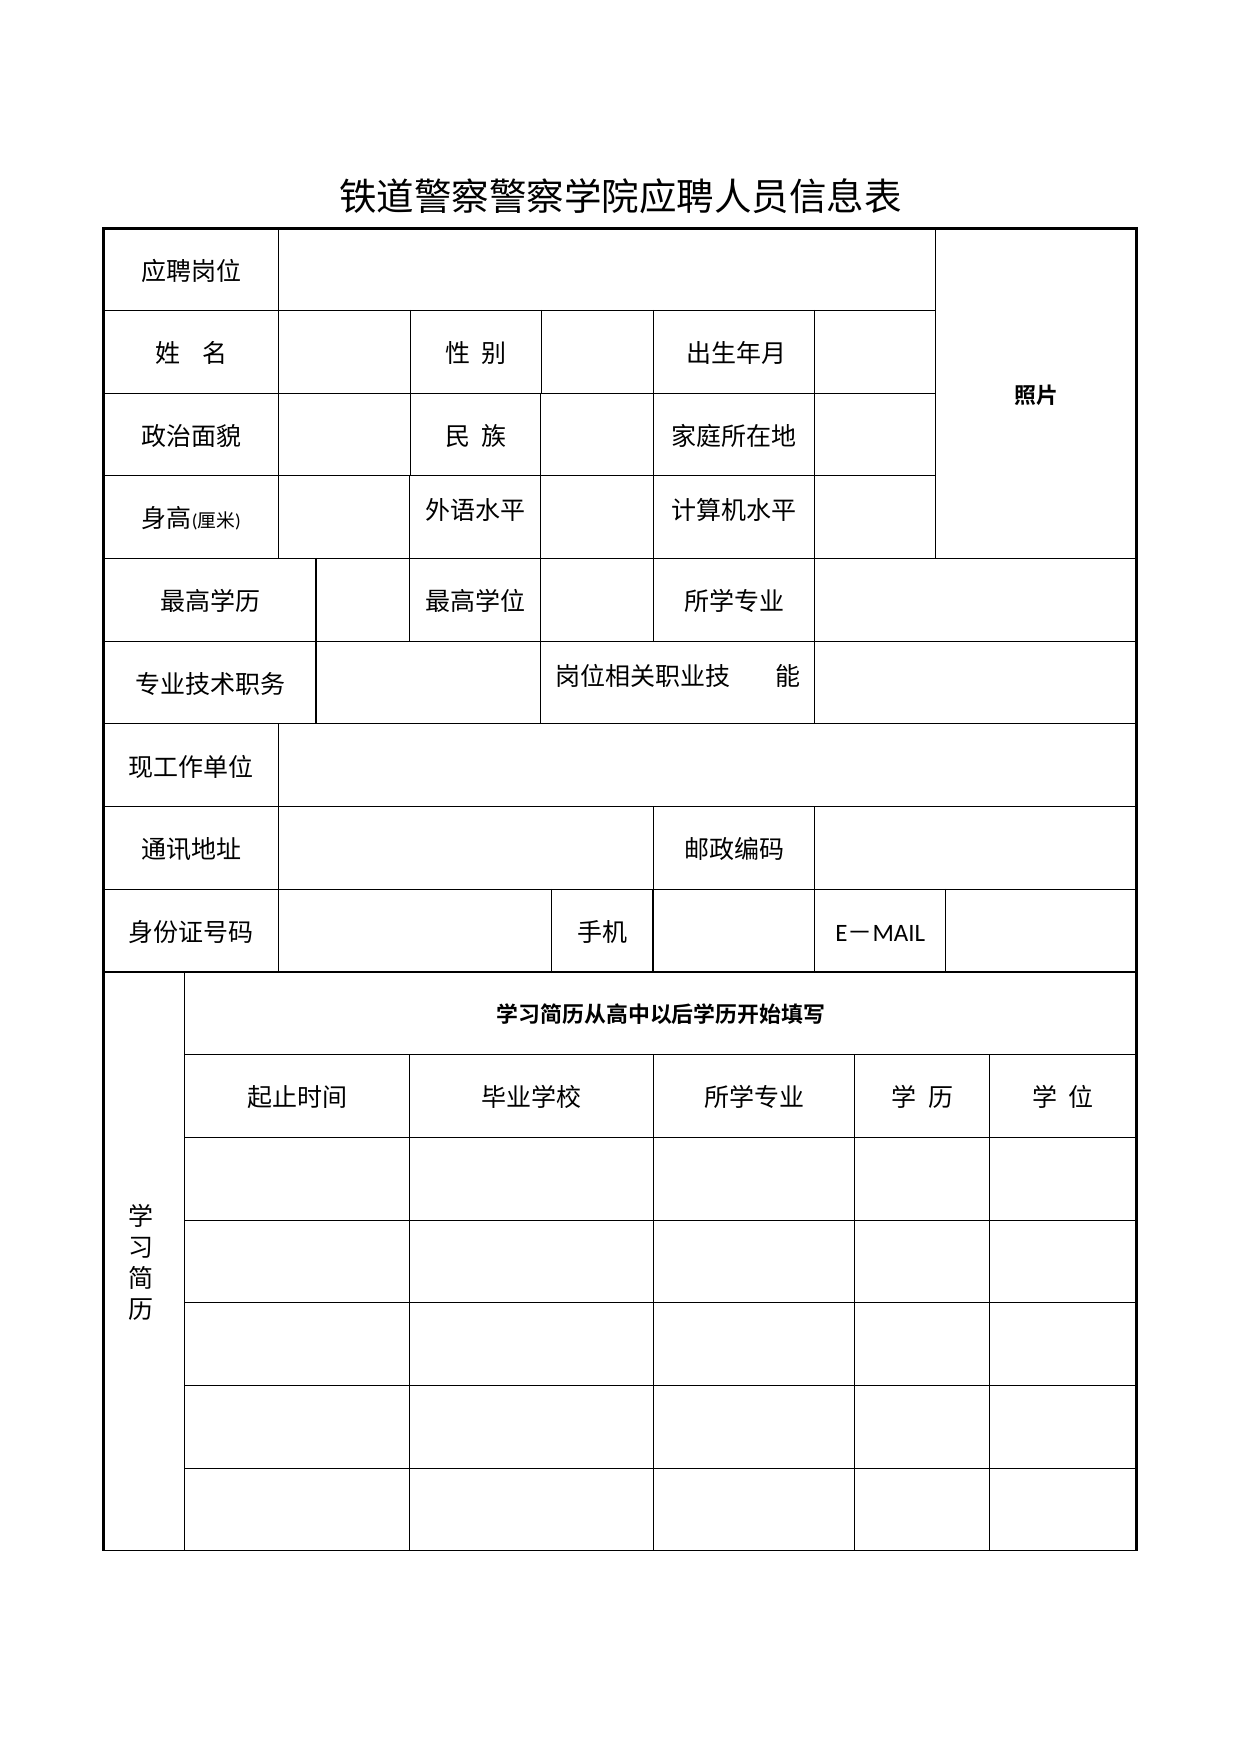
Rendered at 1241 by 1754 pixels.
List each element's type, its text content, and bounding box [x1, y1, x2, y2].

table_cell [855, 1303, 989, 1385]
table_cell 岗位相关职业技 能证书及等级 [541, 642, 814, 723]
table_header [279, 230, 935, 310]
table_cell [855, 1221, 989, 1302]
table_cell 民 族 [411, 394, 540, 475]
table_cell [654, 1221, 854, 1302]
table_cell 外语水平（等级） [410, 476, 540, 558]
table_cell 通讯地址 [105, 807, 278, 889]
table_cell 身高(厘米) [105, 476, 278, 558]
table_header 应聘岗位 [105, 230, 278, 310]
table_cell [410, 1303, 653, 1385]
table_cell 所学专业 [654, 559, 814, 641]
table_cell [542, 311, 653, 392]
table_cell [815, 476, 935, 558]
text 铁道警察警察学院应聘人员信息表 [187, 162, 1053, 227]
table_cell [815, 559, 1135, 641]
table_cell [990, 1138, 1135, 1219]
table_cell [815, 642, 1135, 723]
table_cell E－MAIL [815, 890, 945, 971]
table_cell [279, 311, 410, 392]
table_cell 出生年月 [654, 311, 814, 392]
table_cell [410, 1138, 653, 1219]
table_cell [541, 559, 653, 641]
table_cell 起止时间 [185, 1055, 409, 1137]
table_cell 政治面貌 [105, 394, 278, 475]
table_cell 姓 名 [105, 311, 278, 392]
table_cell [654, 890, 814, 971]
table_cell [185, 1221, 409, 1302]
table_cell [946, 890, 1135, 971]
table_cell [990, 1469, 1135, 1550]
table_cell 最高学历 [105, 559, 315, 641]
table_cell [990, 1386, 1135, 1468]
table_cell [410, 1469, 653, 1550]
table_cell 最高学位 [410, 559, 540, 641]
table_cell [279, 807, 653, 889]
table_cell [815, 807, 1135, 889]
table_cell [990, 1303, 1135, 1385]
table_cell 毕业学校 [410, 1055, 653, 1137]
table_cell [185, 1386, 409, 1468]
table_cell [410, 1386, 653, 1468]
table_cell [541, 394, 653, 475]
table_cell [855, 1138, 989, 1219]
table_cell [185, 1138, 409, 1219]
table_cell 所学专业 [654, 1055, 854, 1137]
table_cell [185, 1469, 409, 1550]
table_cell [654, 1138, 854, 1219]
table_cell [185, 1303, 409, 1385]
table_cell 学习简历从高中以后学历开始填写 [185, 973, 1135, 1054]
table_cell 计算机水平（等级） [654, 476, 814, 558]
table_cell [654, 1469, 854, 1550]
table_cell [541, 476, 653, 558]
table_header 照片 [936, 230, 1135, 558]
table_cell [815, 311, 935, 392]
table_cell 专业技术职务 [105, 642, 315, 723]
table_cell [654, 1386, 854, 1468]
table_cell [279, 394, 410, 475]
table_cell [855, 1469, 989, 1550]
table_cell 学 习 简 历 [105, 973, 184, 1550]
table_cell [317, 642, 540, 723]
table_cell 邮政编码 [654, 807, 814, 889]
table_cell 家庭所在地 [654, 394, 814, 475]
table_cell [990, 1221, 1135, 1302]
table_cell 身份证号码 [105, 890, 278, 971]
table_cell [317, 559, 409, 641]
table_cell [815, 394, 935, 475]
table_cell [279, 724, 1135, 806]
table_cell [654, 1303, 854, 1385]
table_cell 学 位 [990, 1055, 1135, 1137]
table_cell [279, 476, 409, 558]
table_cell 性 别 [411, 311, 541, 392]
table_cell 现工作单位 [105, 724, 278, 806]
table_cell [410, 1221, 653, 1302]
table_cell 手机 [552, 890, 652, 971]
table_cell 学 历 [855, 1055, 989, 1137]
table_cell [855, 1386, 989, 1468]
table_cell [279, 890, 551, 971]
